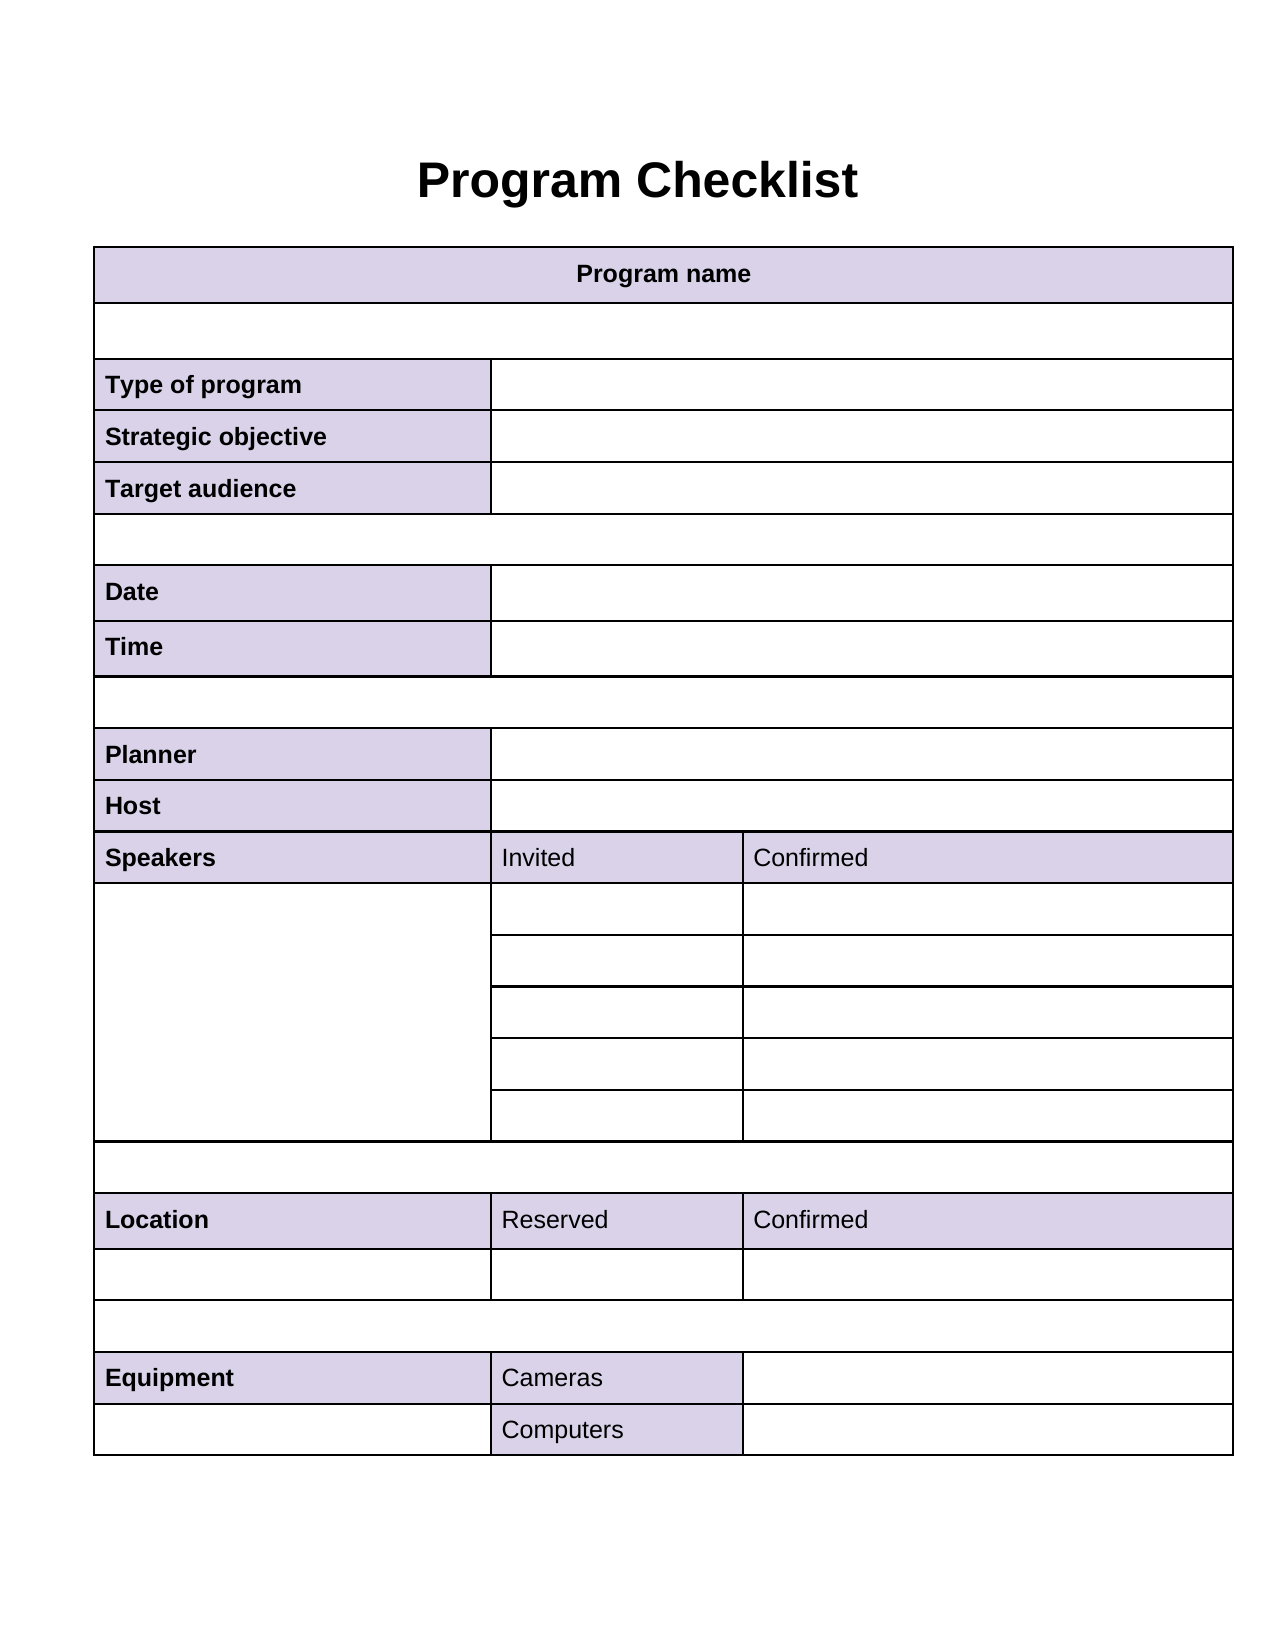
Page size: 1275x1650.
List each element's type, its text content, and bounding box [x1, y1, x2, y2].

table_cell [492, 884, 742, 934]
table_cell [492, 566, 1232, 620]
table_cell [744, 1353, 1232, 1403]
table_cell Host [95, 781, 490, 830]
table_cell Speakers [95, 833, 490, 882]
table_cell [95, 304, 1232, 358]
table_cell [492, 936, 742, 985]
table_cell [744, 1405, 1232, 1454]
table_cell [744, 1091, 1232, 1140]
table_cell [95, 678, 1232, 727]
table_cell Cameras [492, 1353, 742, 1403]
table_cell Location [95, 1194, 490, 1248]
table_cell [492, 1091, 742, 1140]
table_cell Equipment [95, 1353, 490, 1403]
table_cell [95, 515, 1232, 564]
table_cell [492, 729, 1232, 779]
table_cell Confirmed [744, 833, 1232, 882]
table_cell Invited [492, 833, 742, 882]
table_cell Type of program [95, 360, 490, 409]
table_header Program name [95, 248, 1232, 302]
text Program Checklist [150, 150, 1125, 207]
table_cell [744, 988, 1232, 1037]
table_cell [744, 936, 1232, 985]
table_cell [95, 884, 490, 1140]
table_cell Strategic objective [95, 411, 490, 461]
table_cell Time [95, 622, 490, 675]
table_cell [95, 1405, 490, 1454]
table_cell [492, 360, 1232, 409]
table_cell [95, 1301, 1232, 1351]
table_cell Computers [492, 1405, 742, 1454]
table_cell [95, 1250, 490, 1299]
table_cell Reserved [492, 1194, 742, 1248]
table_cell [744, 1250, 1232, 1299]
table_cell [492, 463, 1232, 513]
table_cell [744, 1039, 1232, 1089]
table_cell [744, 884, 1232, 934]
table_cell Confirmed [744, 1194, 1232, 1248]
table_cell [492, 781, 1232, 830]
table_cell [492, 1250, 742, 1299]
table_cell Planner [95, 729, 490, 779]
table_cell [492, 411, 1232, 461]
table_cell Date [95, 566, 490, 620]
table_cell [492, 622, 1232, 675]
table_cell [492, 1039, 742, 1089]
table_cell Target audience [95, 463, 490, 513]
table_cell [492, 988, 742, 1037]
table_cell [95, 1143, 1232, 1192]
